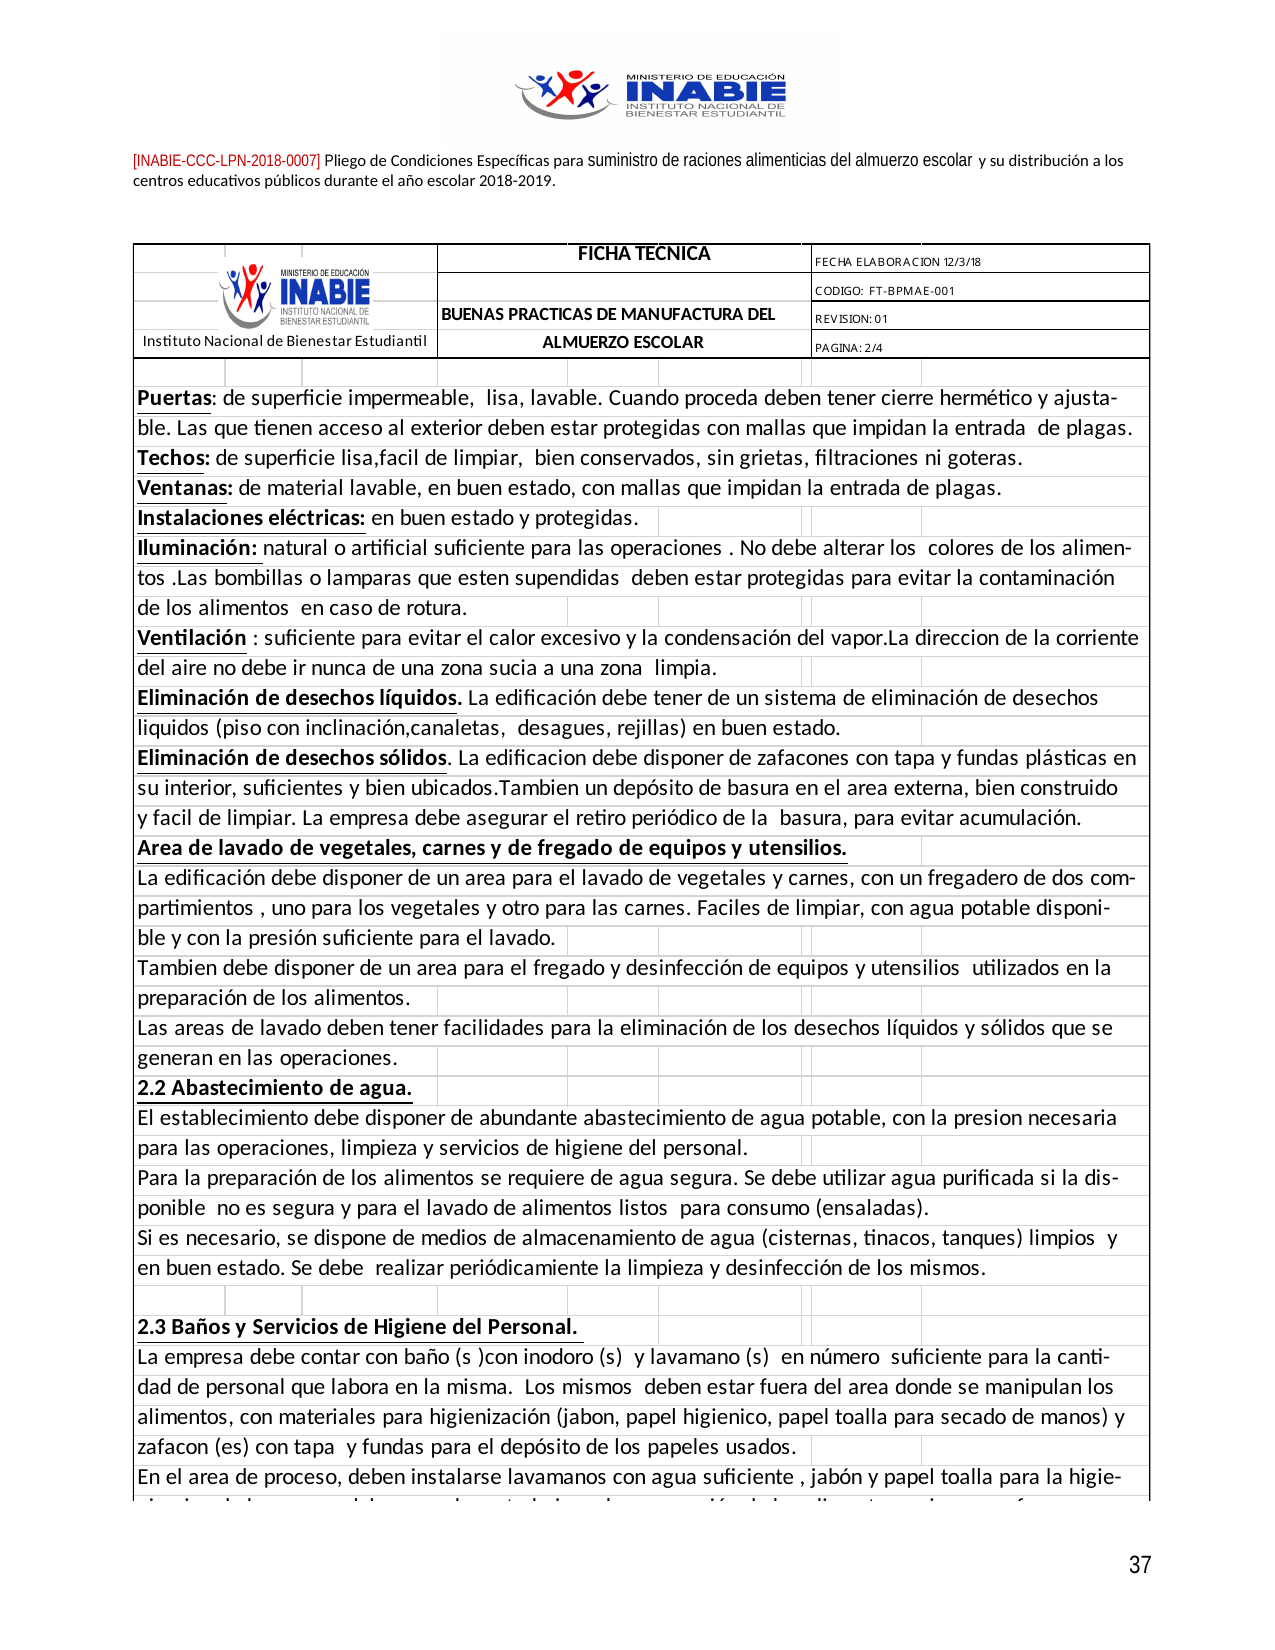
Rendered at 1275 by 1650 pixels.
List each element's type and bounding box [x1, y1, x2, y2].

picture [441, 29, 843, 149]
